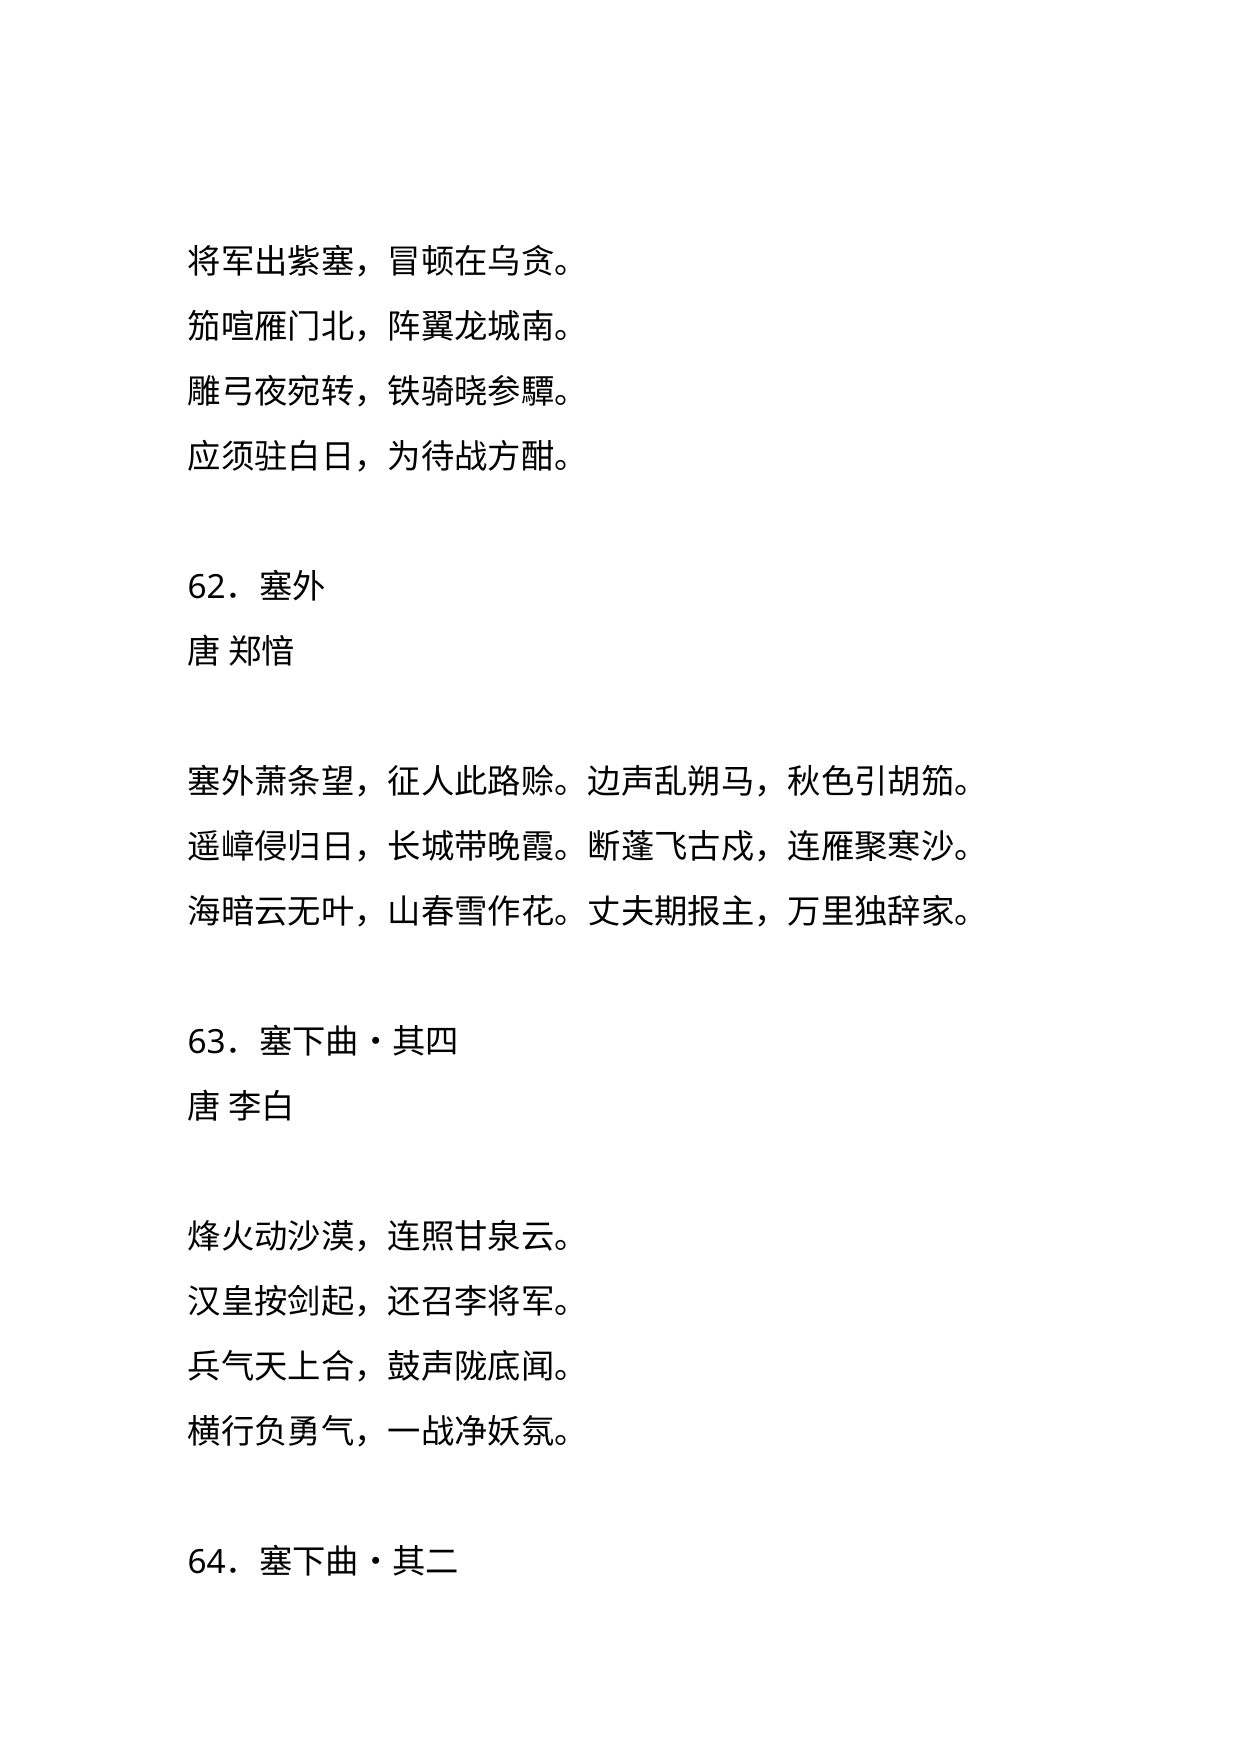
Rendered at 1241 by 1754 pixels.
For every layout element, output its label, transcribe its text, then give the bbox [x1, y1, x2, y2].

text 遥嶂侵归日，长城带晚霞。断蓬飞古戍，连雁聚寒沙。 [187, 812, 1053, 877]
text 应须驻白日，为待战方酣。 [187, 422, 1053, 487]
text 塞外萧条望，征人此路赊。边声乱朔马，秋色引胡笳。 [187, 747, 1053, 812]
text 横行负勇气，一战净妖氛。 [187, 1397, 1053, 1462]
text 兵气天上合，鼓声陇底闻。 [187, 1332, 1053, 1397]
text 唐 李白 [187, 1072, 1053, 1137]
text 汉皇按剑起，还召李将军。 [187, 1267, 1053, 1332]
text 64．塞下曲•其二 [187, 1527, 1053, 1592]
text 雕弓夜宛转，铁骑晓参驔。 [187, 357, 1053, 422]
text 烽火动沙漠，连照甘泉云。 [187, 1202, 1053, 1267]
text 62．塞外 [187, 552, 1053, 617]
text 唐 郑愔 [187, 617, 1053, 682]
text 63．塞下曲•其四 [187, 1007, 1053, 1072]
text 笳喧雁门北，阵翼龙城南。 [187, 292, 1053, 357]
text 将军出紫塞，冒顿在乌贪。 [187, 227, 1053, 292]
text 海暗云无叶，山春雪作花。丈夫期报主，万里独辞家。 [187, 877, 1053, 942]
